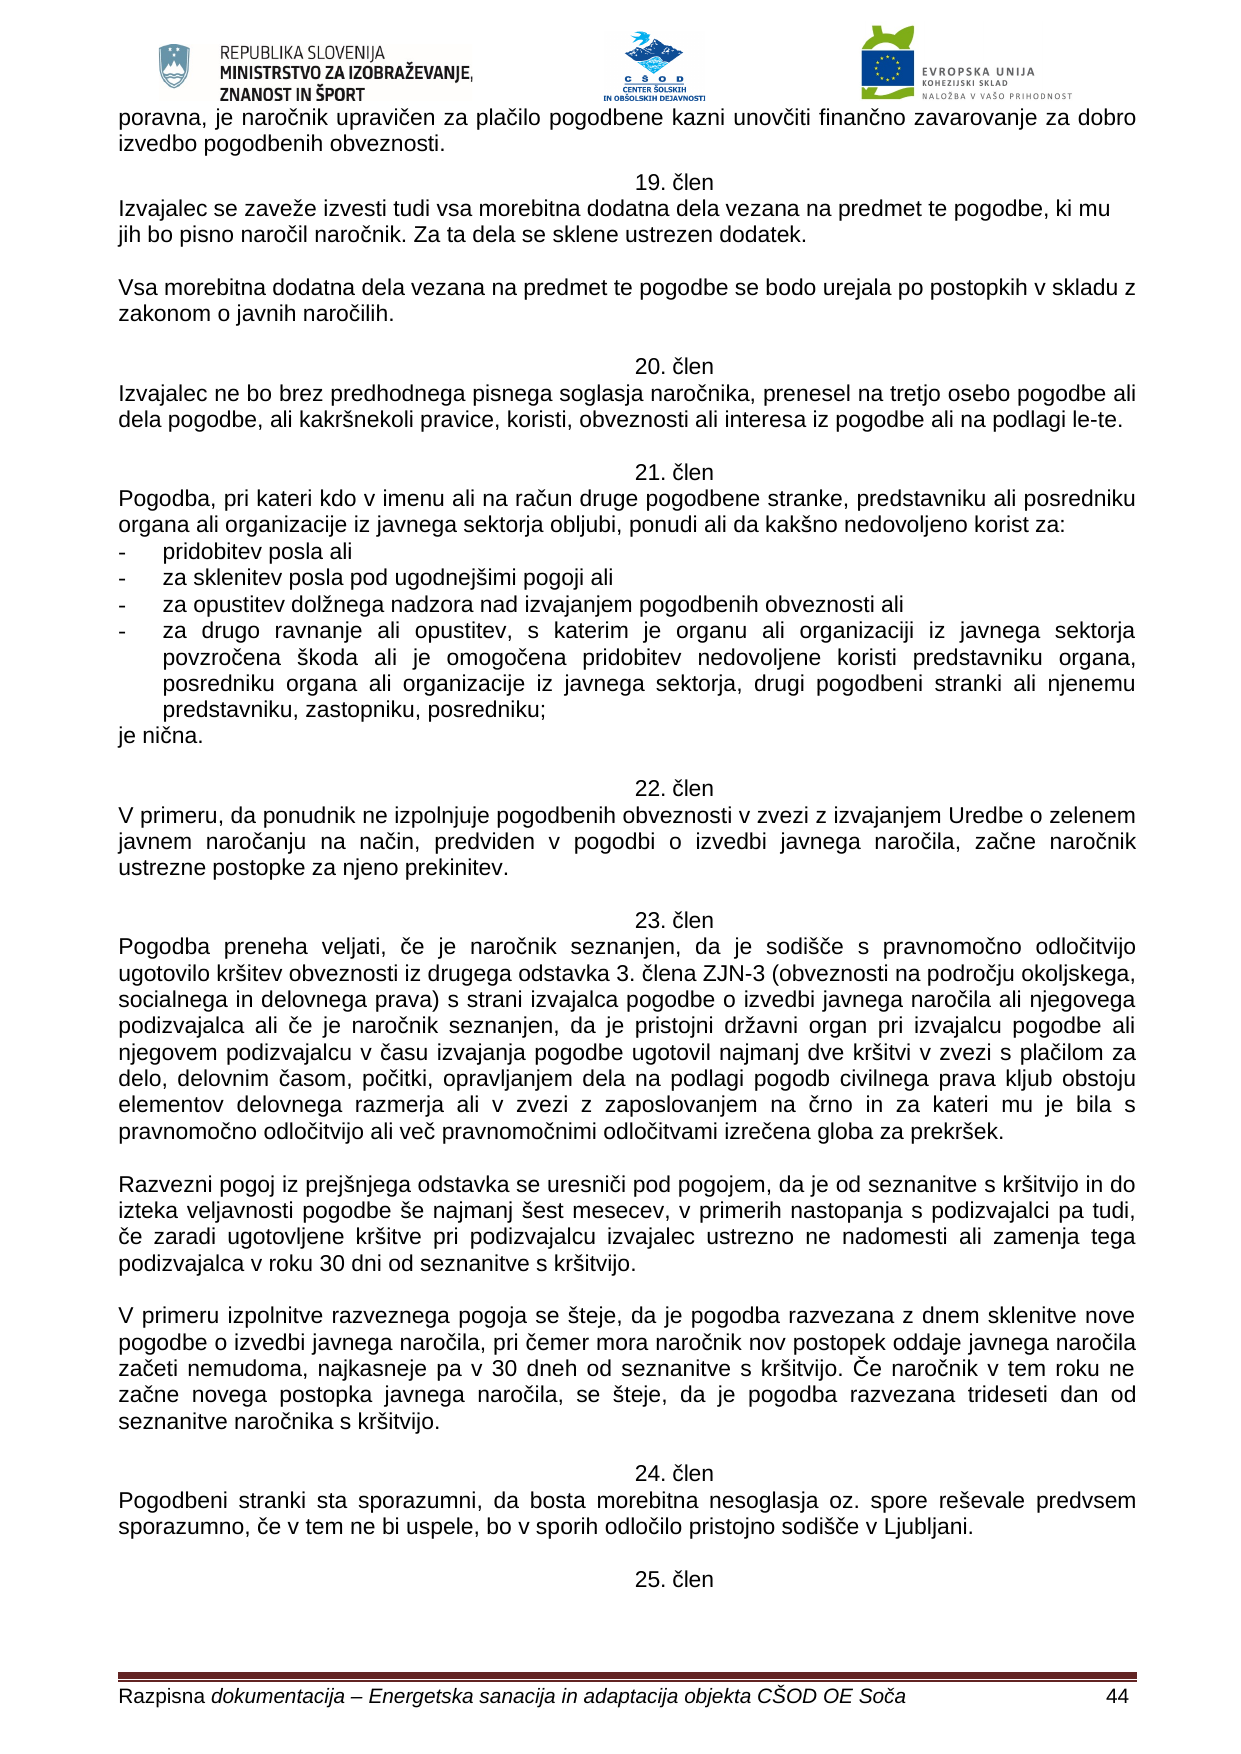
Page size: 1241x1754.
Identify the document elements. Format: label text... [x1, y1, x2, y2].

list za sklenitev posla pod ugodnejšimi pogoji ali [118, 564, 1137, 591]
list člen [212, 907, 1137, 933]
list Pogodbeni stranki sta sporazumni, da bosta morebitna nesoglasja oz. spore reševale predvsem sporazumno, če v tem ne bi uspele, bo v sporih odločilo pristojno sodišče v Ljubljani. [118, 1487, 1137, 1539]
list člen [212, 458, 1137, 485]
list člen [212, 1460, 1137, 1487]
list člen [212, 169, 1137, 195]
picture [158, 44, 473, 101]
list člen [212, 353, 1137, 379]
text Pogodba preneha veljati, če je naročnik seznanjen, da je sodišče s pravnomočno odločitvijo ugotovilo kršitev obveznosti iz drugega odstavka 3. člena ZJN-3 (obveznosti na področju okoljskega, socialnega in delovnega prava) s strani izvajalca pogodbe o izvedbi javnega naročila ali njegovega podizvajalca ali če je naročnik seznanjen, da je pristojni državni organ pri izvajalcu pogodbe ali njegovem podizvajalcu v času izvajanja pogodbe ugotovil najmanj dve kršitvi v zvezi s plačilom za delo, delovnim časom, počitki, opravljanjem dela na podlagi pogodb civilnega prava kljub obstoju elementov delovnega razmerja ali v zvezi z zaposlovanjem na črno in za kateri mu je bila s pravnomočno odločitvijo ali več pravnomočnimi odločitvami izrečena globa za prekršek. [118, 933, 1137, 1144]
text Izvajalec se zaveže izvesti tudi vsa morebitna dodatna dela vezana na predmet te pogodbe, ki mu jih bo pisno naročil naročnik. Za ta dela se sklene ustrezen dodatek. [118, 195, 1137, 248]
text Razvezni pogoj iz prejšnjega odstavka se uresniči pod pogojem, da je od seznanitve s kršitvijo in do izteka veljavnosti pogodbe še najmanj šest mesecev, v primerih nastopanja s podizvajalci pa tudi, če zaradi ugotovljene kršitve pri podizvajalcu izvajalec ustrezno ne nadomesti ali zamenja tega podizvajalca v roku 30 dni od seznanitve s kršitvijo. [118, 1171, 1137, 1276]
list za drugo ravnanje ali opustitev, s katerim je organu ali organizaciji iz javnega sektorja povzročena škoda ali je omogočena pridobitev nedovoljene koristi predstavniku organa, posredniku organa ali organizacije iz javnega sektorja, drugi pogodbeni stranki ali njenemu predstavniku, zastopniku, posredniku; [118, 617, 1137, 722]
text V primeru izpolnitve razveznega pogoja se šteje, da je pogodba razvezana z dnem sklenitve nove pogodbe o izvedbi javnega naročila, pri čemer mora naročnik nov postopek oddaje javnega naročila začeti nemudoma, najkasneje pa v 30 dneh od seznanitve s kršitvijo. Če naročnik v tem roku ne začne novega postopka javnega naročila, se šteje, da je pogodba razvezana trideseti dan od seznanitve naročnika s kršitvijo. [118, 1302, 1137, 1434]
text Vsa morebitna dodatna dela vezana na predmet te pogodbe se bodo urejala po postopkih v skladu z zakonom o javnih naročilih. [118, 274, 1137, 327]
text Izvajalec ne bo brez predhodnega pisnega soglasja naročnika, prenesel na tretjo osebo pogodbe ali dela pogodbe, ali kakršnekoli pravice, koristi, obveznosti ali interesa iz pogodbe ali na podlagi le-te. [118, 379, 1137, 432]
text V primeru, da ponudnik ne izpolnjuje pogodbenih obveznosti v zvezi z izvajanjem Uredbe o zelenem javnem naročanju na način, predviden v pogodbi o izvedbi javnega naročila, začne naročnik ustrezne postopke za njeno prekinitev. [118, 802, 1137, 881]
list pridobitev posla ali [118, 538, 1137, 564]
text Pogodba, pri kateri kdo v imenu ali na račun druge pogodbene stranke, predstavniku ali posredniku organa ali organizacije iz javnega sektorja obljubi, ponudi ali da kakšno nedovoljeno korist za: [118, 485, 1137, 538]
text je nična. [118, 722, 1137, 749]
picture [603, 31, 706, 101]
list za opustitev dolžnega nadzora nad izvajanjem pogodbenih obveznosti ali [118, 591, 1137, 617]
picture [858, 21, 1074, 101]
list člen [212, 775, 1137, 802]
list člen [212, 1566, 1137, 1592]
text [118, 103, 1137, 156]
